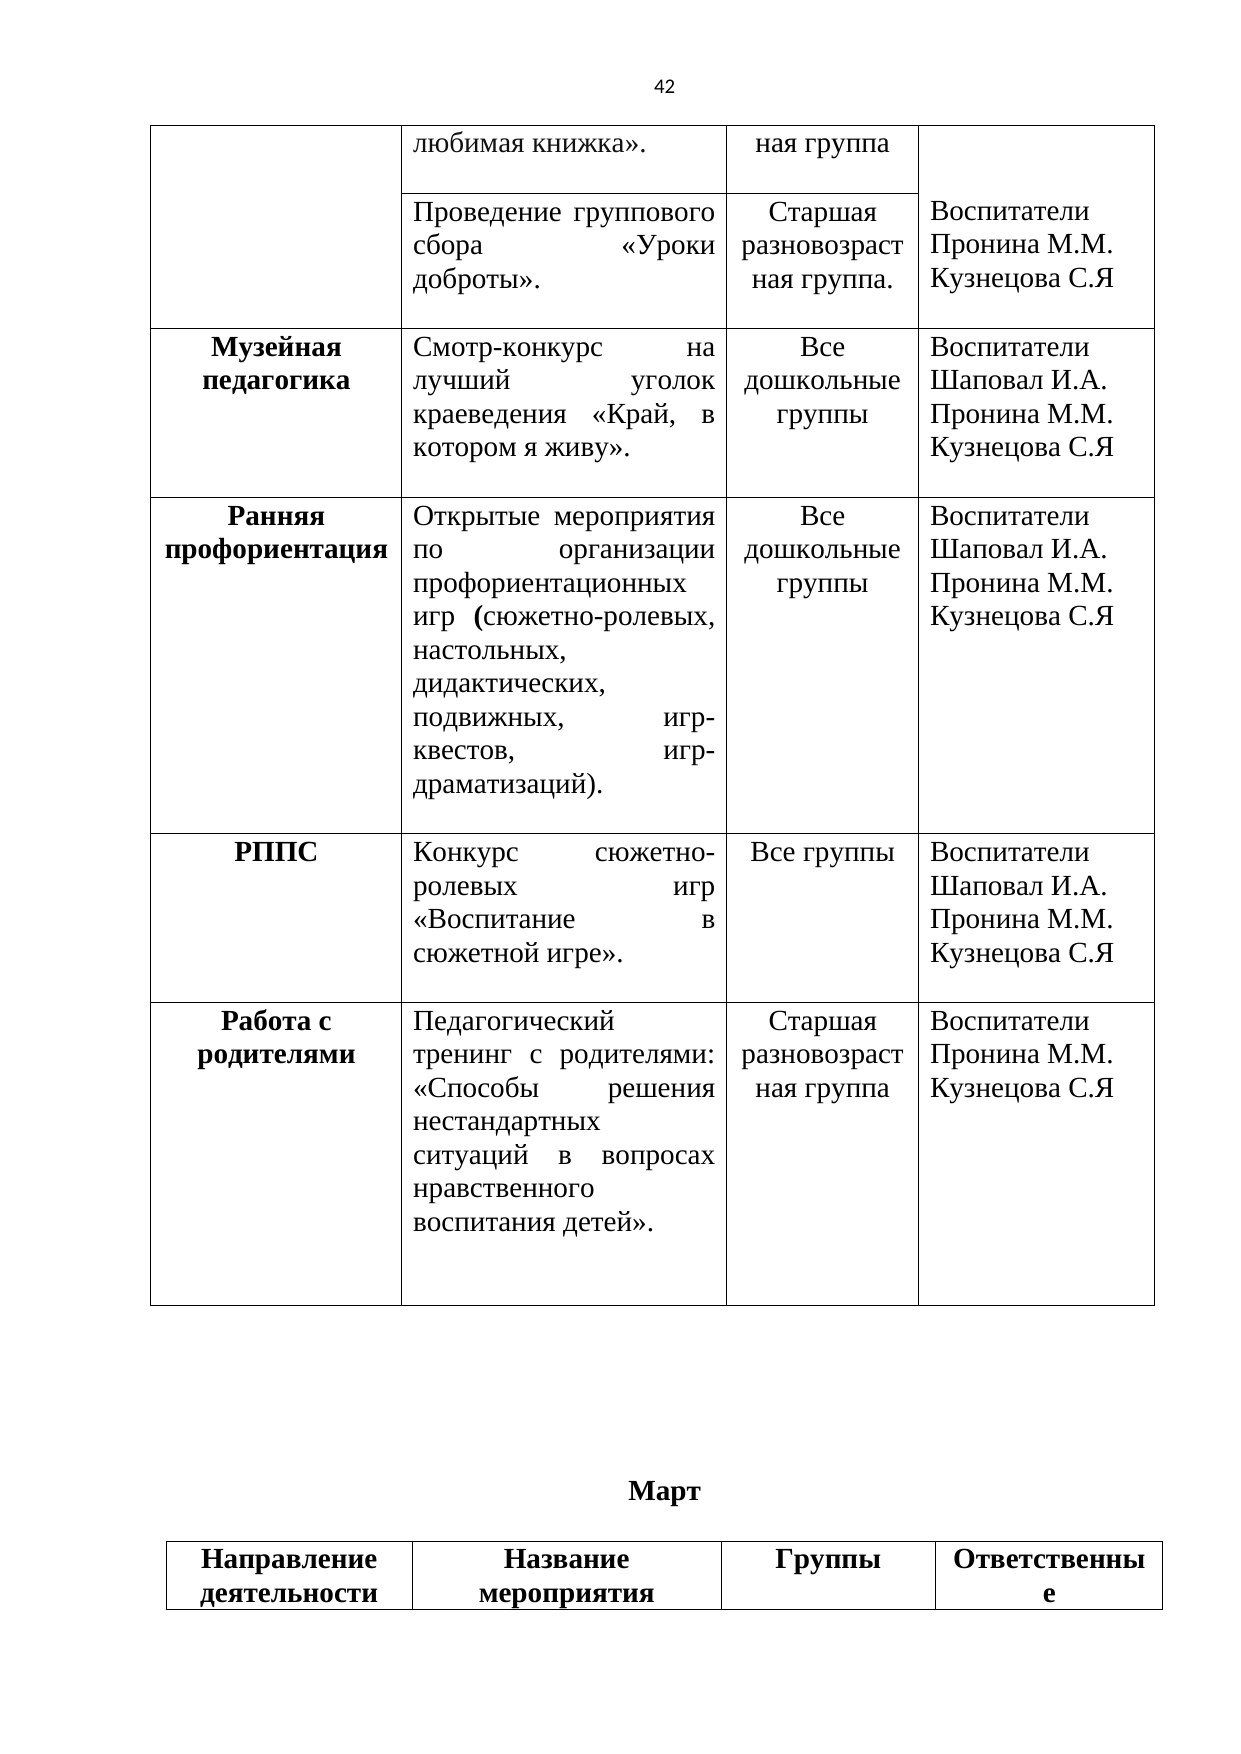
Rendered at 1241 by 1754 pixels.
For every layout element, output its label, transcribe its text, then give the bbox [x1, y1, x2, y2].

table_cell Все группы [727, 834, 918, 1002]
table_cell Педагогический тренинг с родителями: «Способы решения нестандартных ситуаций в вопросах нравственного воспитания детей». [402, 1003, 726, 1305]
table_cell Воспитатели Шаповал И.А. Пронина М.М. Кузнецова С.Я [919, 329, 1154, 497]
table_header Ответственные [936, 1542, 1162, 1609]
table_cell Работа с родителями [151, 1003, 401, 1305]
table_cell Конкурс сюжетно-ролевых игр «Воспитание в сюжетной игре». [402, 834, 726, 1002]
table_cell Открытые мероприятия по организации профориентационных игр (сюжетно-ролевых, настольных, дидактических, подвижных, игр-квестов, игр-драматизаций). [402, 498, 726, 833]
table_cell Ранняя профориентация [151, 498, 401, 833]
table_cell Все дошкольные группы [727, 498, 918, 833]
table_cell Смотр-конкурс на лучший уголок краеведения «Край, в котором я живу». [402, 329, 726, 497]
table_header Название мероприятия [413, 1542, 721, 1609]
text Март [177, 1473, 1152, 1507]
table_cell РППС [151, 834, 401, 1002]
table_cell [727, 126, 918, 193]
table_cell Воспитатели Пронина М.М. Кузнецова С.Я [919, 1003, 1154, 1305]
table_cell Проведение группового сбора «Уроки доброты». [402, 194, 726, 328]
table_cell Воспитатели Шаповал И.А. Пронина М.М. Кузнецова С.Я [919, 834, 1154, 1002]
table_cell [919, 126, 1154, 328]
table_cell Воспитатели Шаповал И.А. Пронина М.М. Кузнецова С.Я [919, 498, 1154, 833]
table_cell Все дошкольные группы [727, 329, 918, 497]
table_cell Выставка детских книг «Моя любимая книжка». [402, 126, 726, 193]
table_cell Старшая разновозрастная группа [727, 1003, 918, 1305]
table_header Направление деятельности [167, 1542, 412, 1609]
table_cell Музейная педагогика [151, 329, 401, 497]
table_cell Старшая разновозрастная группа. [727, 194, 918, 328]
table_header Группы [722, 1542, 935, 1609]
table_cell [151, 126, 401, 328]
